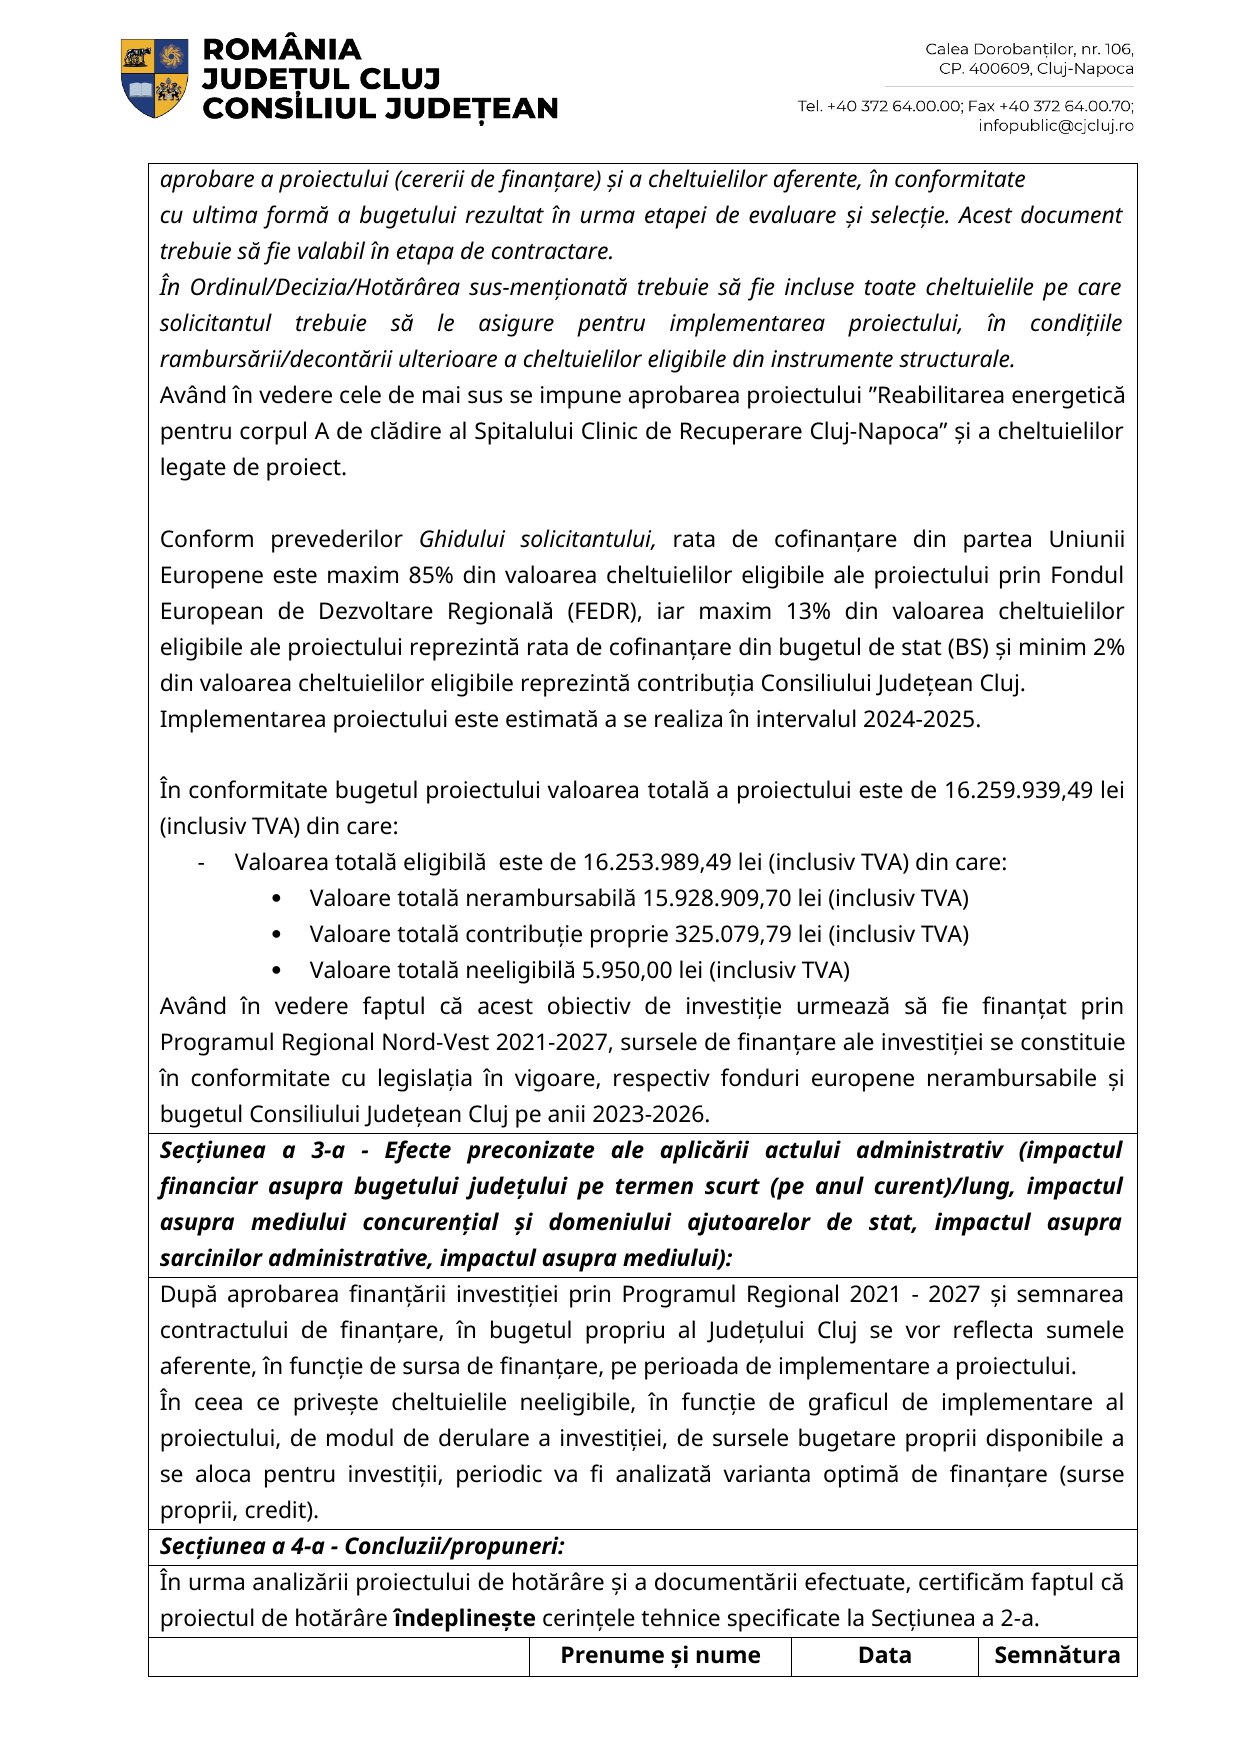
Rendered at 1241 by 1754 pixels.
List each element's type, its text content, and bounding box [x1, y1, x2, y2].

picture [120, 32, 558, 126]
table_cell În urma analizării proiectului de hotărâre și a documentării efectuate, certificăm faptul că proiectul de hotărâre îndeplinește cerințele tehnice specificate la Secțiunea a 2-a. [149, 1566, 1137, 1637]
table_cell Semnătura [979, 1638, 1137, 1676]
table_cell După aprobarea finanțării investiției prin Programul Regional 2021 - 2027 și semnarea contractului de finanțare, în bugetul propriu al Județului Cluj se vor reflecta sumele aferente, în funcție de sursa de finanțare, pe perioada de implementare a proiectului. În ceea ce privește cheltuielile neeligibile, în funcție de graficul de implementare al proiectului, de modul de derulare a investiției, de sursele bugetare proprii disponibile a se aloca pentru investiții, periodic va fi analizată varianta optimă de finanțare (surse proprii, credit). [149, 1278, 1137, 1529]
table_cell Secțiunea a 3-a - Efecte preconizate ale aplicării actului administrativ (impactul financiar asupra bugetului judeţului pe termen scurt (pe anul curent)/lung, impactul asupra mediului concurențial şi domeniului ajutoarelor de stat, impactul asupra sarcinilor administrative, impactul asupra mediului): [149, 1134, 1137, 1277]
table_cell Data [792, 1638, 978, 1676]
table_cell Secțiunea a 4-a - Concluzii/propuneri: [149, 1530, 1137, 1565]
picture [797, 40, 1134, 135]
table_cell Prenume și nume [530, 1638, 791, 1676]
table_cell [149, 1638, 529, 1676]
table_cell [149, 164, 1137, 1133]
